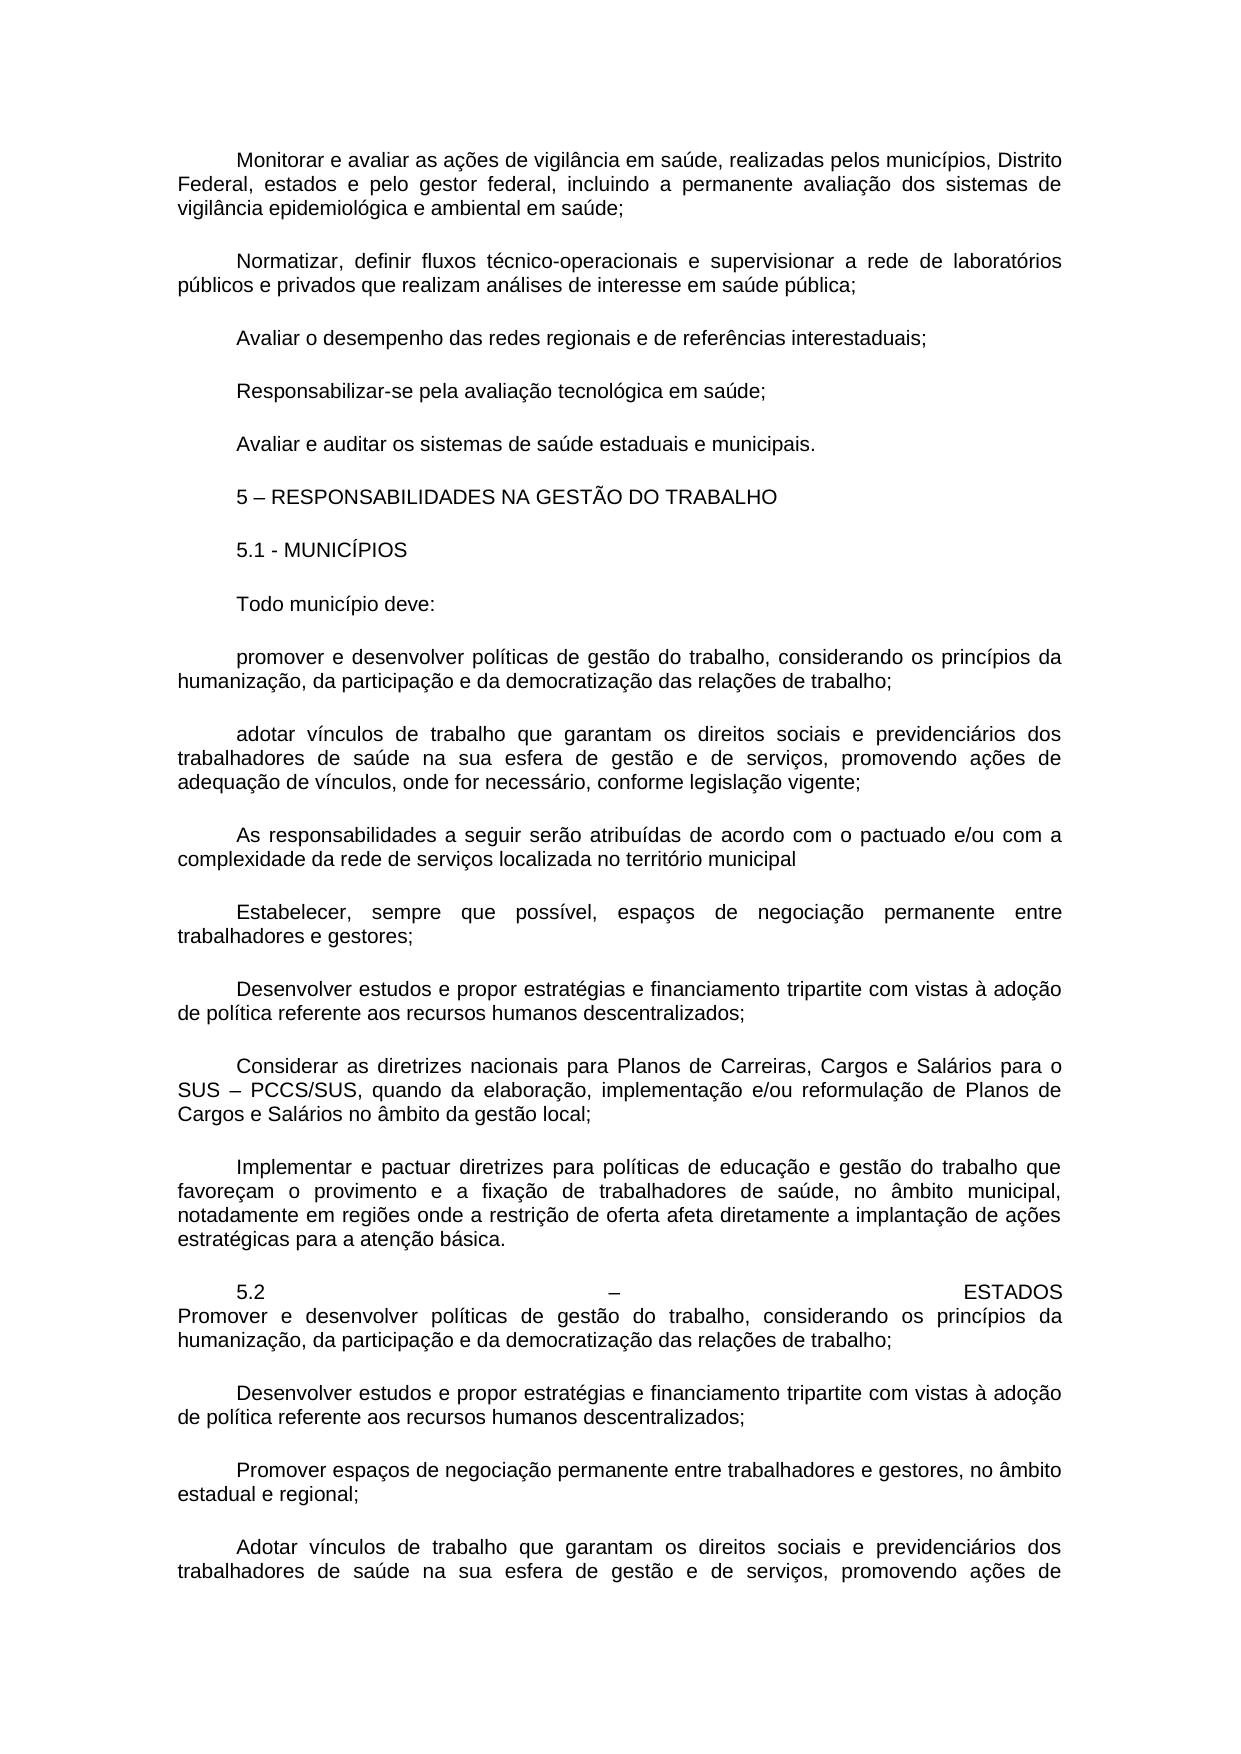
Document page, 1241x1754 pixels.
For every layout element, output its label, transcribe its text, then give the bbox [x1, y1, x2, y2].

text Responsabilizar-se pela avaliação tecnológica em saúde; [177, 379, 1063, 403]
text Desenvolver estudos e propor estratégias e financiamento tripartite com vistas à adoção de política referente aos recursos humanos descentralizados; [177, 977, 1063, 1025]
text Normatizar, definir fluxos técnico-operacionais e supervisionar a rede de laboratórios públicos e privados que realizam análises de interesse em saúde pública; [177, 249, 1063, 297]
text promover e desenvolver políticas de gestão do trabalho, considerando os princípios da humanização, da participação e da democratização das relações de trabalho; [177, 644, 1063, 692]
text Promover espaços de negociação permanente entre trabalhadores e gestores, no âmbito estadual e regional; [177, 1458, 1063, 1506]
text Desenvolver estudos e propor estratégias e financiamento tripartite com vistas à adoção de política referente aos recursos humanos descentralizados; [177, 1381, 1063, 1429]
text Implementar e pactuar diretrizes para políticas de educação e gestão do trabalho que favoreçam o provimento e a fixação de trabalhadores de saúde, no âmbito municipal, notadamente em regiões onde a restrição de oferta afeta diretamente a implantação de ações estratégicas para a atenção básica. [177, 1155, 1063, 1251]
text 5.2 – ESTADOS Promover e desenvolver políticas de gestão do trabalho, considerando os princípios da humanização, da participação e da democratização das relações de trabalho; [177, 1280, 1063, 1352]
text Considerar as diretrizes nacionais para Planos de Carreiras, Cargos e Salários para o SUS – PCCS/SUS, quando da elaboração, implementação e/ou reformulação de Planos de Cargos e Salários no âmbito da gestão local; [177, 1054, 1063, 1126]
text As responsabilidades a seguir serão atribuídas de acordo com o pactuado e/ou com a complexidade da rede de serviços localizada no território municipal [177, 823, 1063, 871]
text adotar vínculos de trabalho que garantam os direitos sociais e previdenciários dos trabalhadores de saúde na sua esfera de gestão e de serviços, promovendo ações de adequação de vínculos, onde for necessário, conforme legislação vigente; [177, 722, 1063, 793]
text Avaliar o desempenho das redes regionais e de referências interestaduais; [177, 326, 1063, 350]
text Monitorar e avaliar as ações de vigilância em saúde, realizadas pelos municípios, Distrito Federal, estados e pelo gestor federal, incluindo a permanente avaliação dos sistemas de vigilância epidemiológica e ambiental em saúde; [177, 148, 1063, 219]
text 5 – RESPONSABILIDADES NA GESTÃO DO TRABALHO [177, 485, 1063, 509]
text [177, 1535, 1063, 1583]
text Avaliar e auditar os sistemas de saúde estaduais e municipais. [177, 432, 1063, 456]
text Todo município deve: [177, 591, 1063, 615]
text 5.1 - MUNICÍPIOS [177, 538, 1063, 562]
text Estabelecer, sempre que possível, espaços de negociação permanente entre trabalhadores e gestores; [177, 900, 1063, 948]
